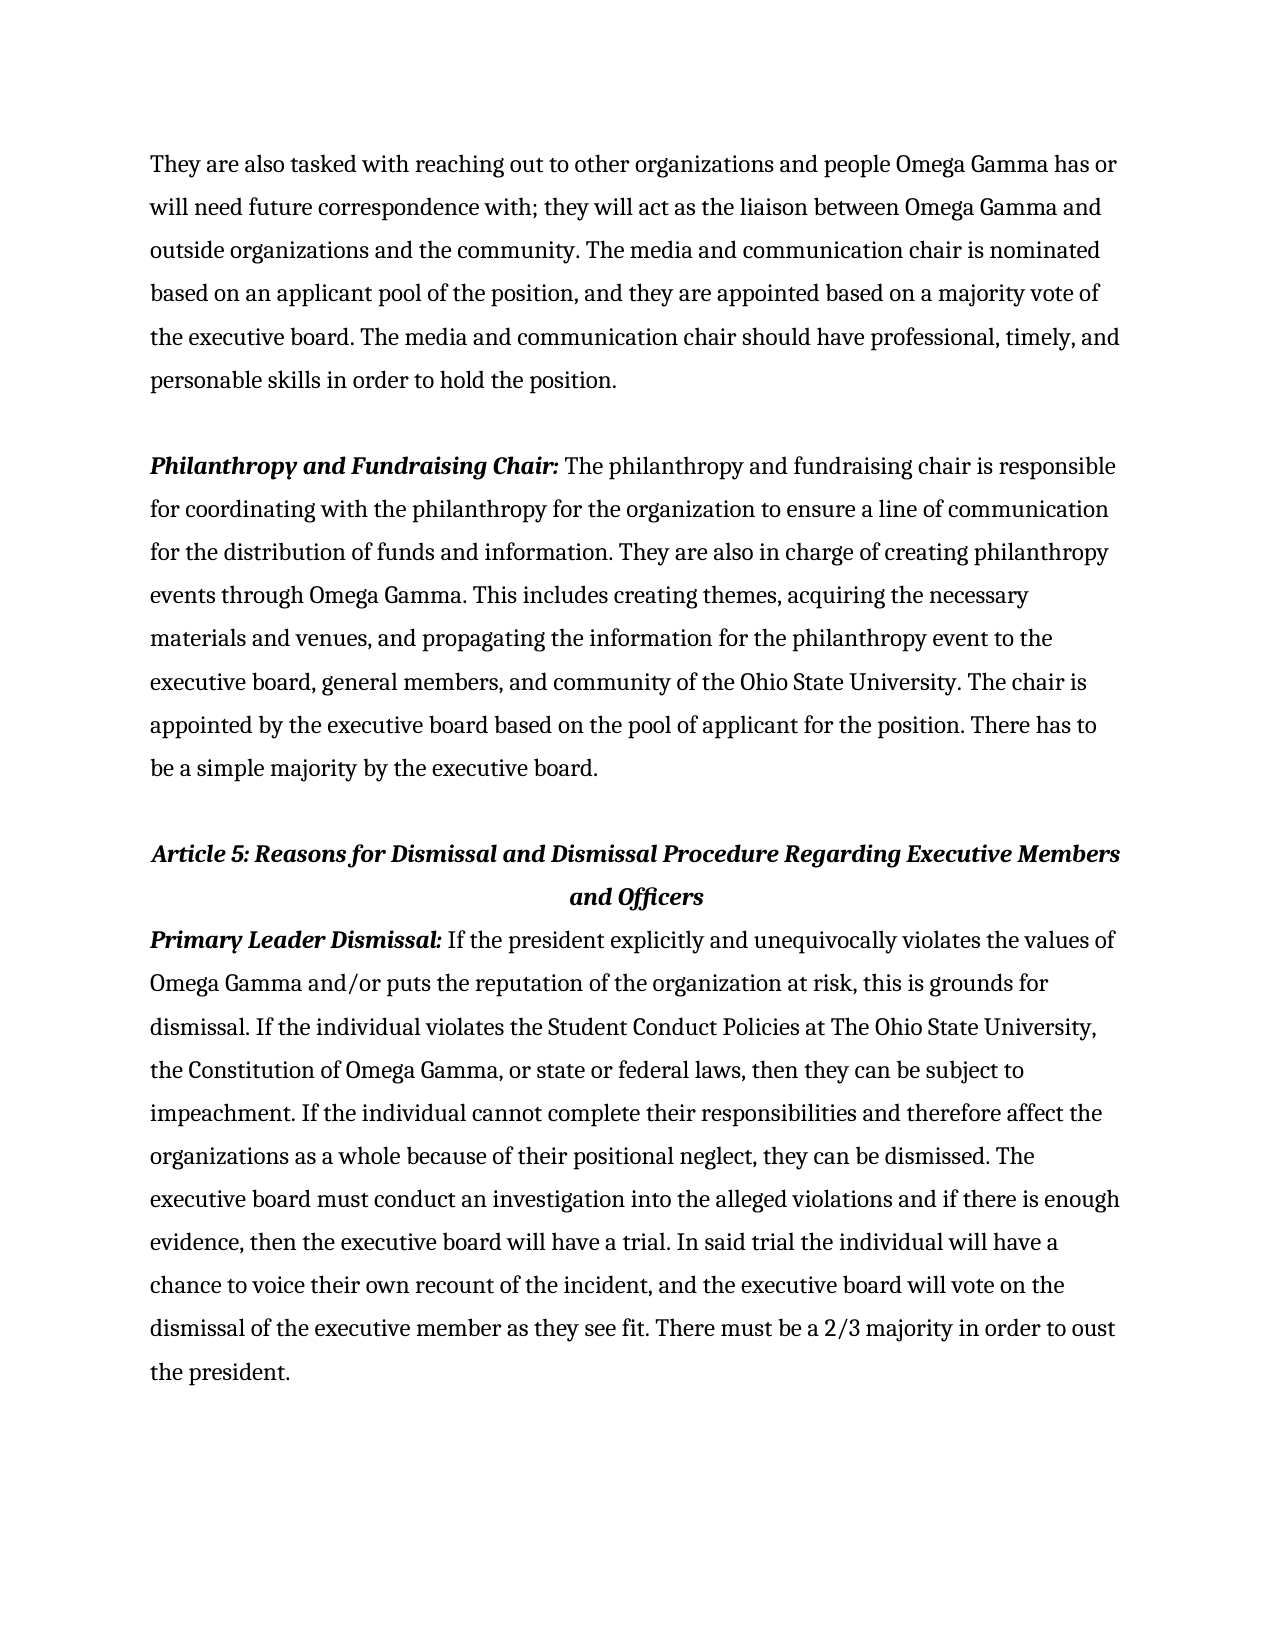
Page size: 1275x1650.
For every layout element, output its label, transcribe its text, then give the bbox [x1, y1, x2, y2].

text Primary Leader Dismissal: If the president explicitly and unequivocally violates the values of Omega Gamma and/or puts the reputation of the organization at risk, this is grounds for dismissal. If the individual violates the Student Conduct Policies at The Ohio State University, the Constitution of Omega Gamma, or state or federal laws, then they can be subject to impeachment. If the individual cannot complete their responsibilities and therefore affect the organizations as a whole because of their positional neglect, they can be dismissed. The executive board must conduct an investigation into the alleged violations and if there is enough evidence, then the executive board will have a trial. In said trial the individual will have a chance to voice their own recount of the incident, and the executive board will vote on the dismissal of the executive member as they see fit. There must be a 2/3 majority in order to oust the president. [150, 926, 1125, 1386]
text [150, 150, 1125, 394]
text Philanthropy and Fundraising Chair: The philanthropy and fundraising chair is responsible for coordinating with the philanthropy for the organization to ensure a line of communication for the distribution of funds and information. They are also in charge of creating philanthropy events through Omega Gamma. This includes creating themes, acquiring the necessary materials and venues, and propagating the information for the philanthropy event to the executive board, general members, and community of the Ohio State University. The chair is appointed by the executive board based on the pool of applicant for the position. There has to be a simple majority by the executive board. [150, 452, 1125, 782]
text Article 5: Reasons for Dismissal and Dismissal Procedure Regarding Executive Members and Officers [150, 840, 1125, 912]
